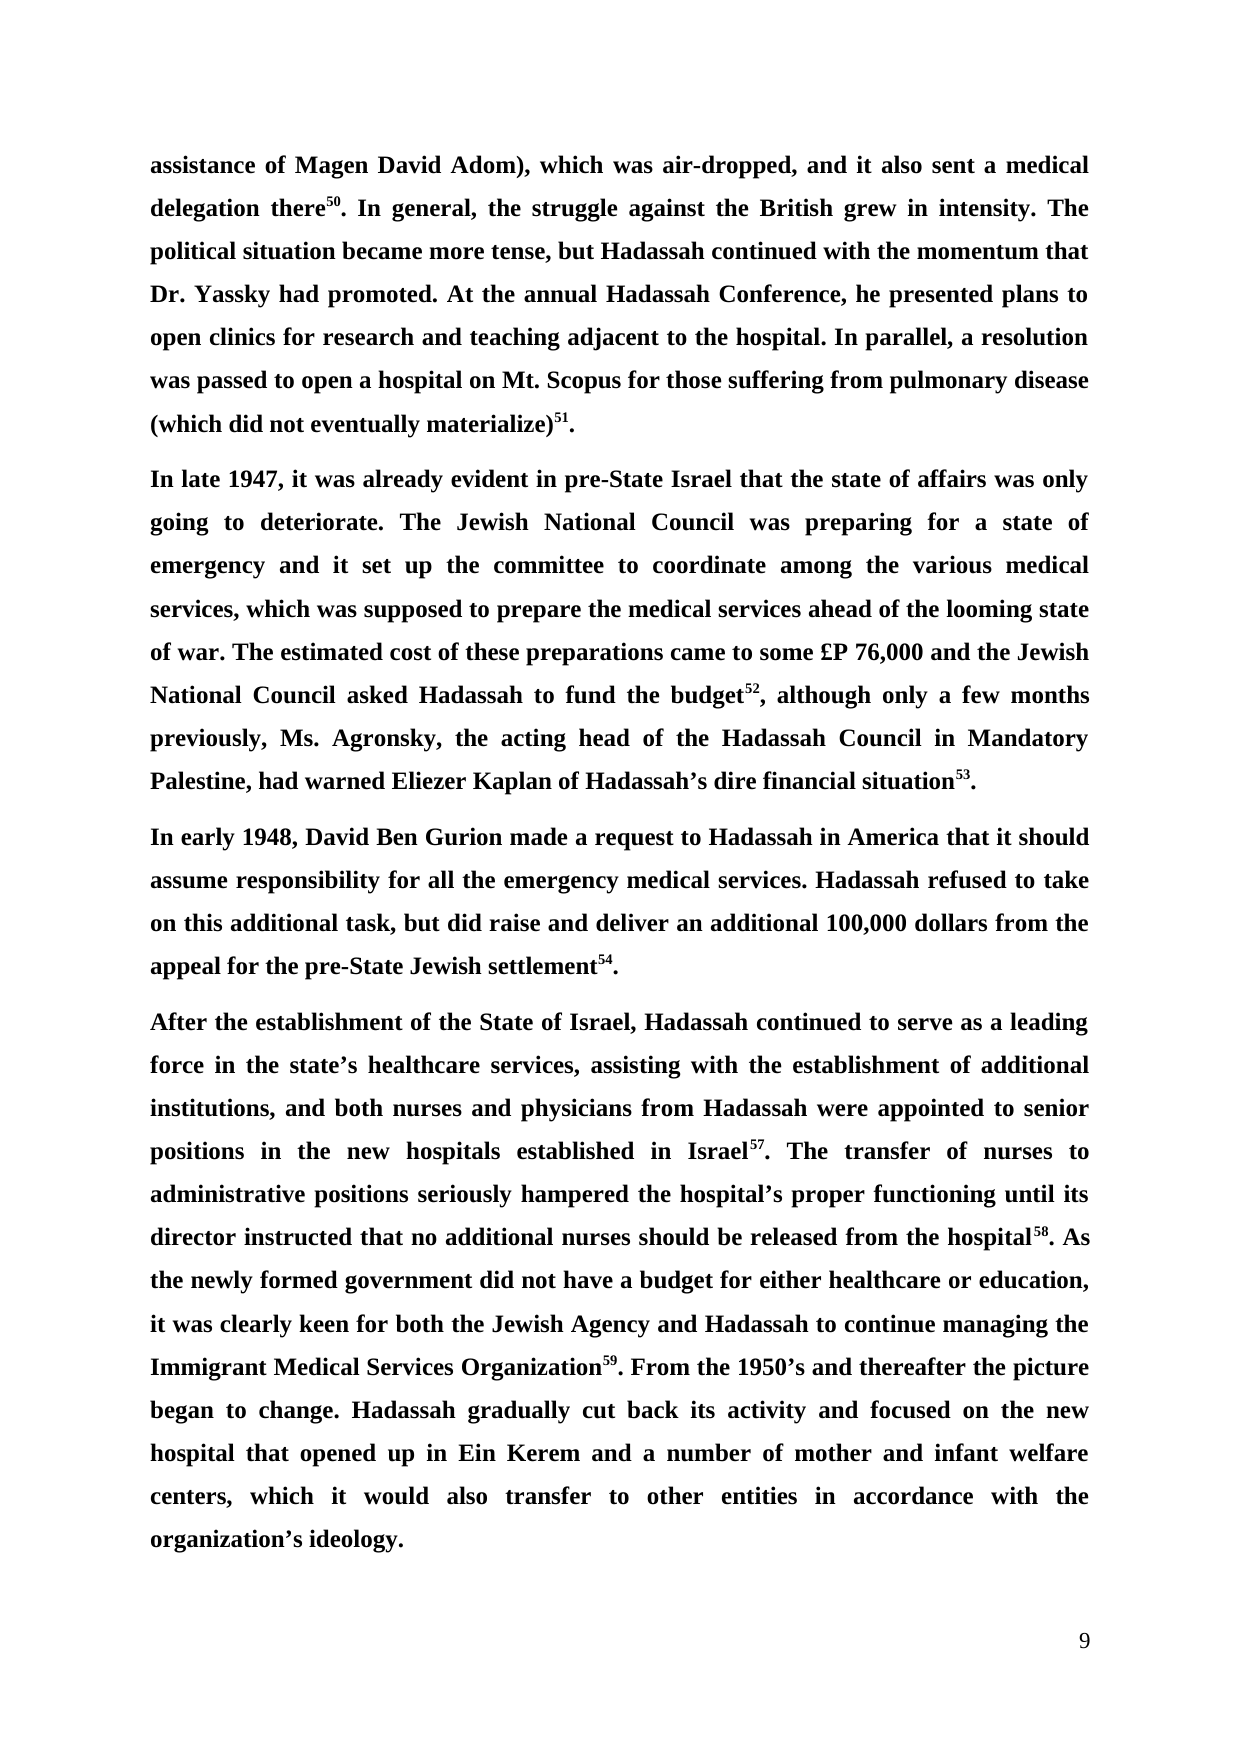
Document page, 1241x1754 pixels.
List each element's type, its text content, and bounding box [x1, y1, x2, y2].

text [150, 150, 1090, 437]
text In late 1947, it was already evident in pre-State Israel that the state of affairs was only going to deteriorate. The Jewish National Council was preparing for a state of emergency and it set up the committee to coordinate among the various medical services, which was supposed to prepare the medical services ahead of the looming state of war. The estimated cost of these preparations came to some £P 76,000 and the Jewish National Council asked Hadassah to fund the budget52, although only a few months previously, Ms. Agronsky, the acting head of the Hadassah Council in Mandatory Palestine, had warned Eliezer Kaplan of Hadassah’s dire financial situation53. [150, 464, 1090, 795]
text In early 1948, David Ben Gurion made a request to Hadassah in America that it should assume responsibility for all the emergency medical services. Hadassah refused to take on this additional task, but did raise and deliver an additional 100,000 dollars from the appeal for the pre-State Jewish settlement54. [150, 822, 1090, 980]
text After the establishment of the State of Israel, Hadassah continued to serve as a leading force in the state’s healthcare services, assisting with the establishment of additional institutions, and both nurses and physicians from Hadassah were appointed to senior positions in the new hospitals established in Israel57. The transfer of nurses to administrative positions seriously hampered the hospital’s proper functioning until its director instructed that no additional nurses should be released from the hospital58. As the newly formed government did not have a budget for either healthcare or education, it was clearly keen for both the Jewish Agency and Hadassah to continue managing the Immigrant Medical Services Organization59. From the 1950’s and thereafter the picture began to change. Hadassah gradually cut back its activity and focused on the new hospital that opened up in Ein Kerem and a number of mother and infant welfare centers, which it would also transfer to other entities in accordance with the organization’s ideology. [150, 1007, 1090, 1553]
